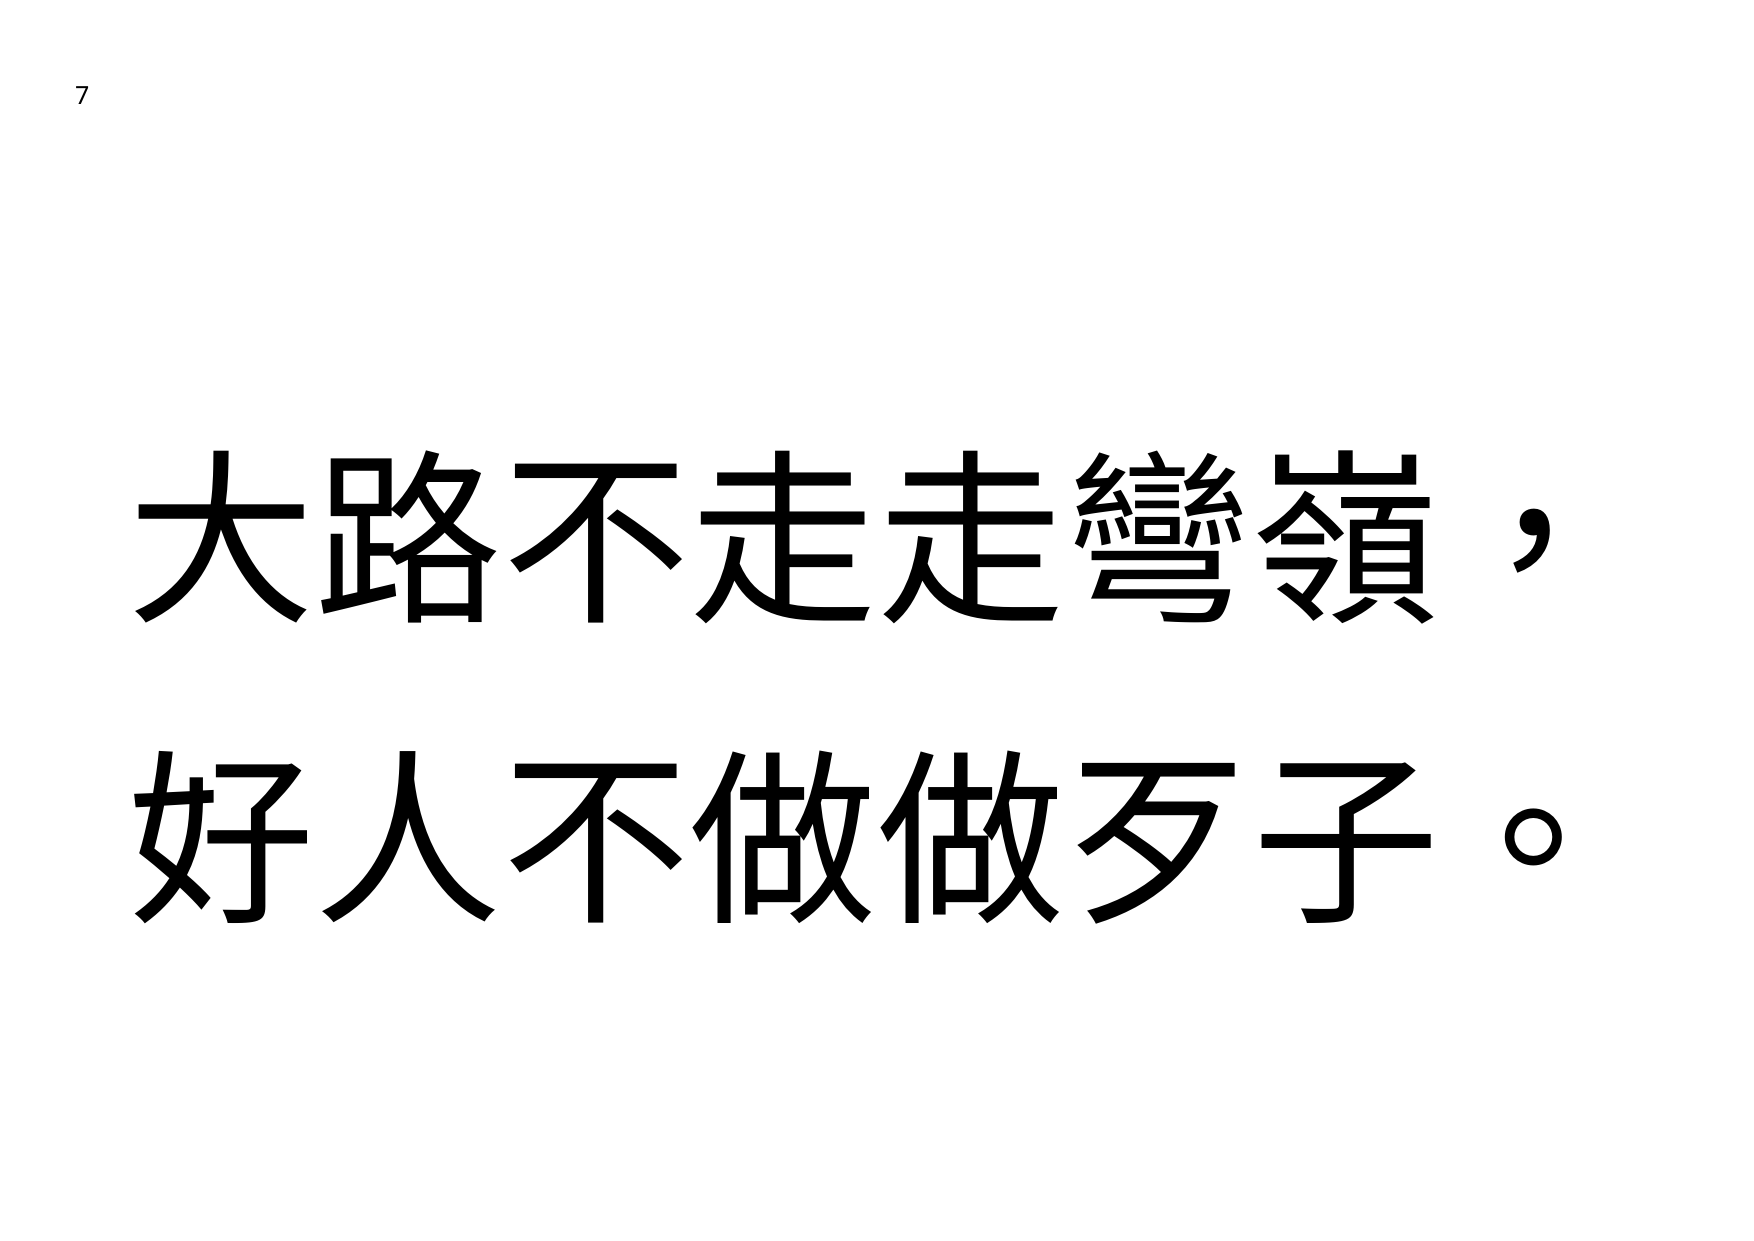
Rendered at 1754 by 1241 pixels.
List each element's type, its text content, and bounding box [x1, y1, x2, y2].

text 大路不走走彎嶺，好人不做做歹子。 [75, 376, 1679, 976]
text 7 [75, 76, 1679, 114]
